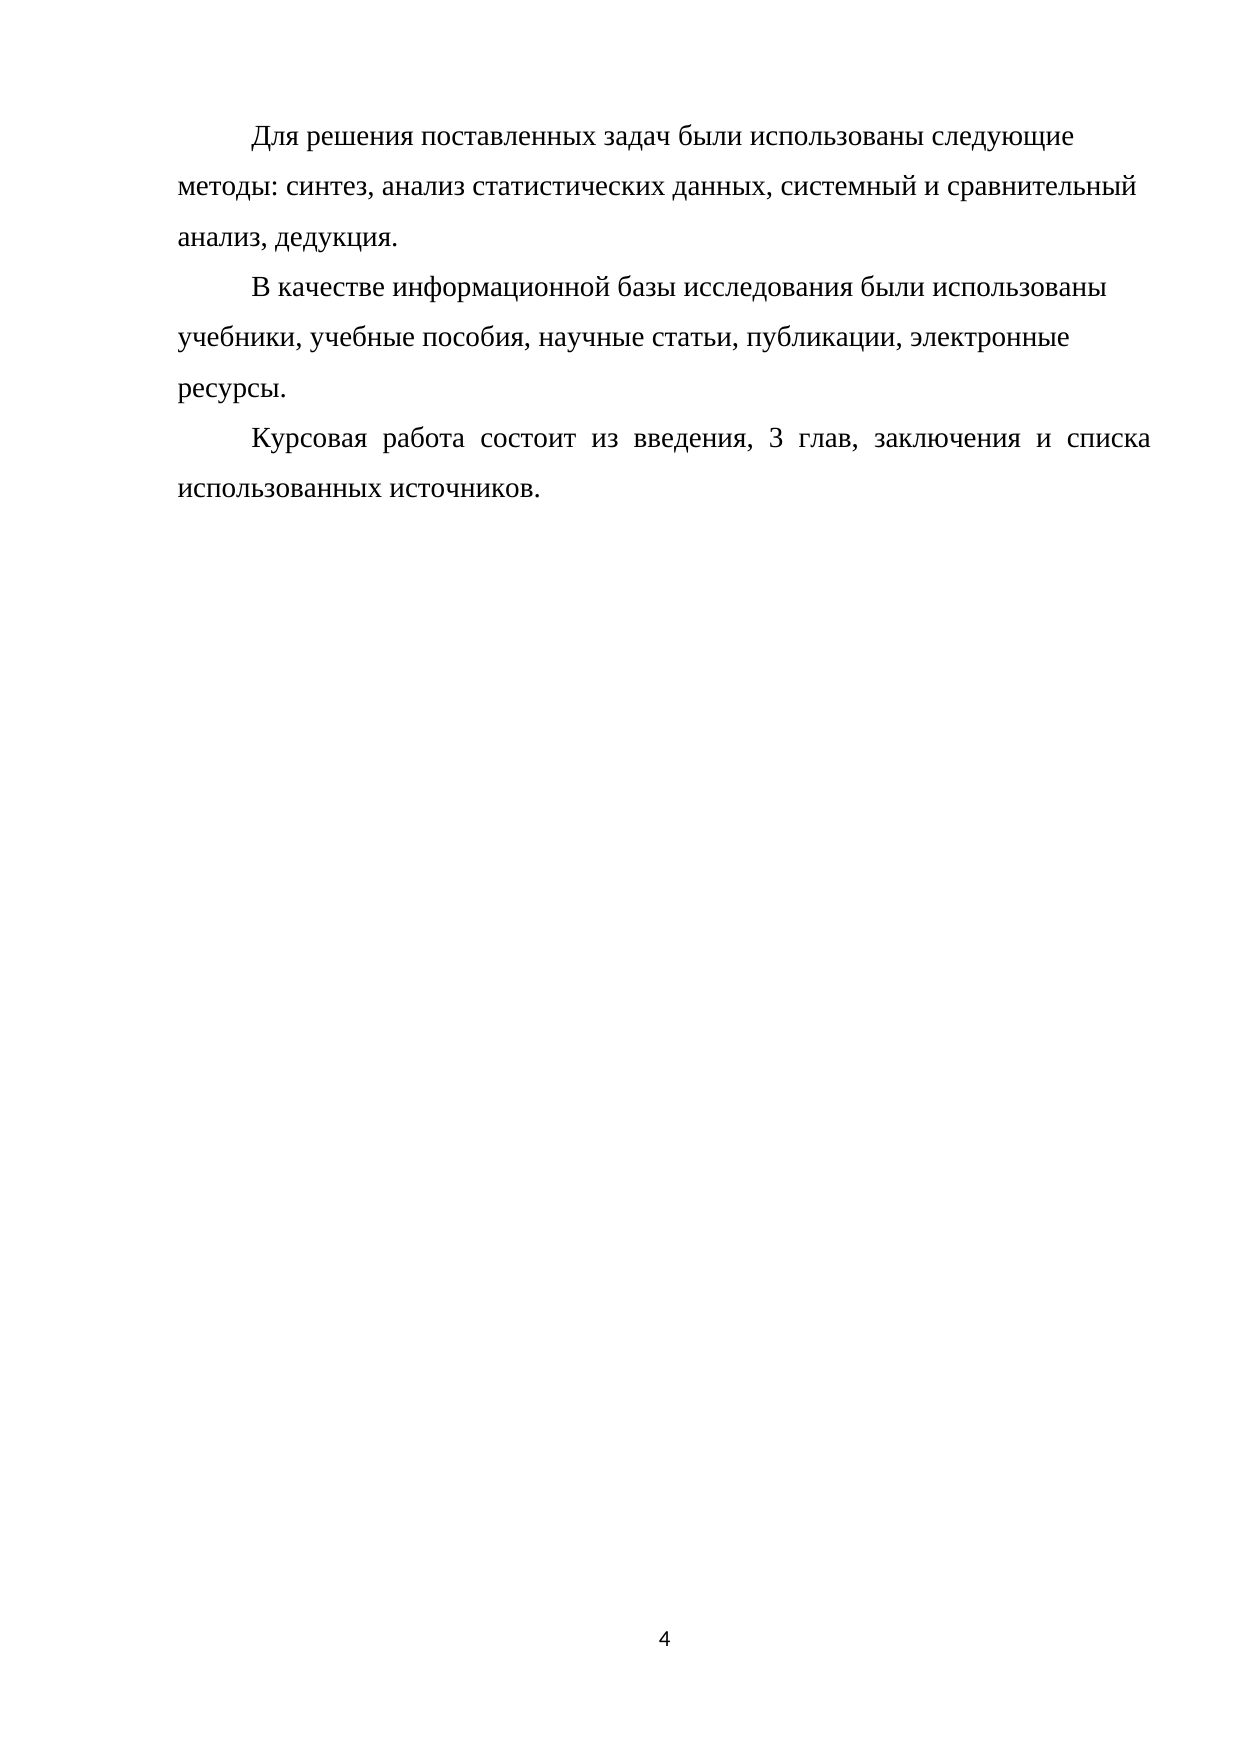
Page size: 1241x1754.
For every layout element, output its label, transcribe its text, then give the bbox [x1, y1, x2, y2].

list Для решения поставленных задач были использованы следующие методы: синтез, анализ статистических данных, системный и сравнительный анализ, дедукция. [177, 118, 1152, 252]
list Курсовая работа состоит из введения, 3 глав, заключения и списка использованных источников. [177, 420, 1152, 504]
list В качестве информационной базы исследования были использованы учебники, учебные пособия, научные статьи, публикации, электронные ресурсы. [177, 269, 1152, 403]
